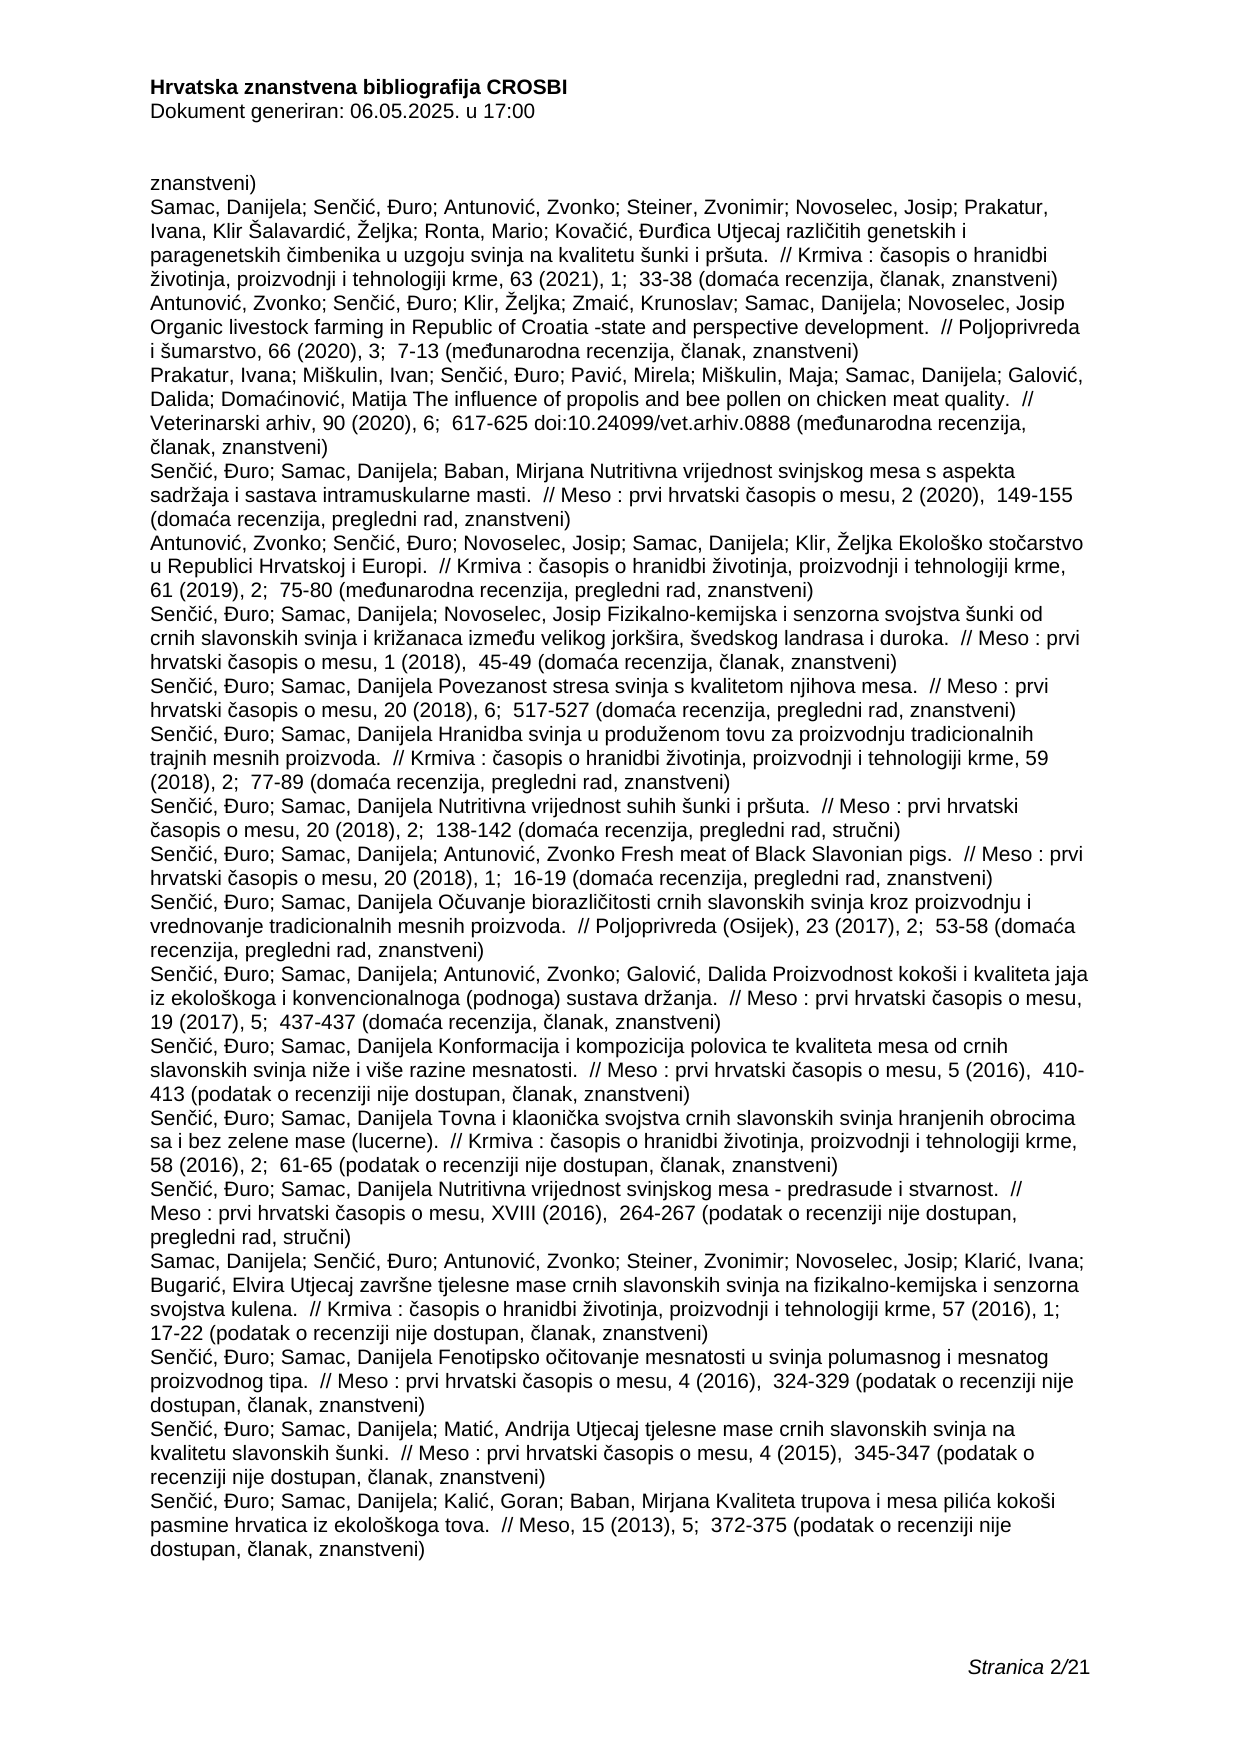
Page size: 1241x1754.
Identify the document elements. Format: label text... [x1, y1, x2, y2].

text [150, 171, 1090, 195]
text Senčić, Đuro; Samac, Danijela; Kalić, Goran; Baban, Mirjana [150, 1489, 1090, 1561]
text Senčić, Đuro; Samac, Danijela [150, 722, 1090, 794]
text Senčić, Đuro; Samac, Danijela [150, 890, 1090, 962]
text Senčić, Đuro; Samac, Danijela; Antunović, Zvonko; Galović, Dalida [150, 962, 1090, 1033]
text Senčić, Đuro; Samac, Danijela [150, 1177, 1090, 1249]
text Prakatur, Ivana; Miškulin, Ivan; Senčić, Đuro; Pavić, Mirela; Miškulin, Maja; Samac, Danijela; Galović, Dalida; Domaćinović, Matija [150, 363, 1090, 458]
text Senčić, Đuro; Samac, Danijela; Matić, Andrija [150, 1417, 1090, 1489]
text Senčić, Đuro; Samac, Danijela; Baban, Mirjana [150, 458, 1090, 530]
text Senčić, Đuro; Samac, Danijela [150, 1105, 1090, 1177]
text Senčić, Đuro; Samac, Danijela [150, 1033, 1090, 1105]
text Senčić, Đuro; Samac, Danijela [150, 1345, 1090, 1417]
text Senčić, Đuro; Samac, Danijela [150, 674, 1090, 722]
text Antunović, Zvonko; Senčić, Đuro; Novoselec, Josip; Samac, Danijela; Klir, Željka [150, 530, 1090, 602]
text Samac, Danijela; Senčić, Đuro; Antunović, Zvonko; Steiner, Zvonimir; Novoselec, Josip; Klarić, Ivana; Bugarić, Elvira [150, 1249, 1090, 1345]
text Samac, Danijela; Senčić, Đuro; Antunović, Zvonko; Steiner, Zvonimir; Novoselec, Josip; Prakatur, Ivana, Klir Šalavardić, Željka; Ronta, Mario; Kovačić, Đurđica [150, 195, 1090, 291]
text Senčić, Đuro; Samac, Danijela; Novoselec, Josip [150, 602, 1090, 674]
text Senčić, Đuro; Samac, Danijela; Antunović, Zvonko [150, 842, 1090, 890]
text Senčić, Đuro; Samac, Danijela [150, 794, 1090, 842]
text Antunović, Zvonko; Senčić, Đuro; Klir, Željka; Zmaić, Krunoslav; Samac, Danijela; Novoselec, Josip [150, 291, 1090, 363]
